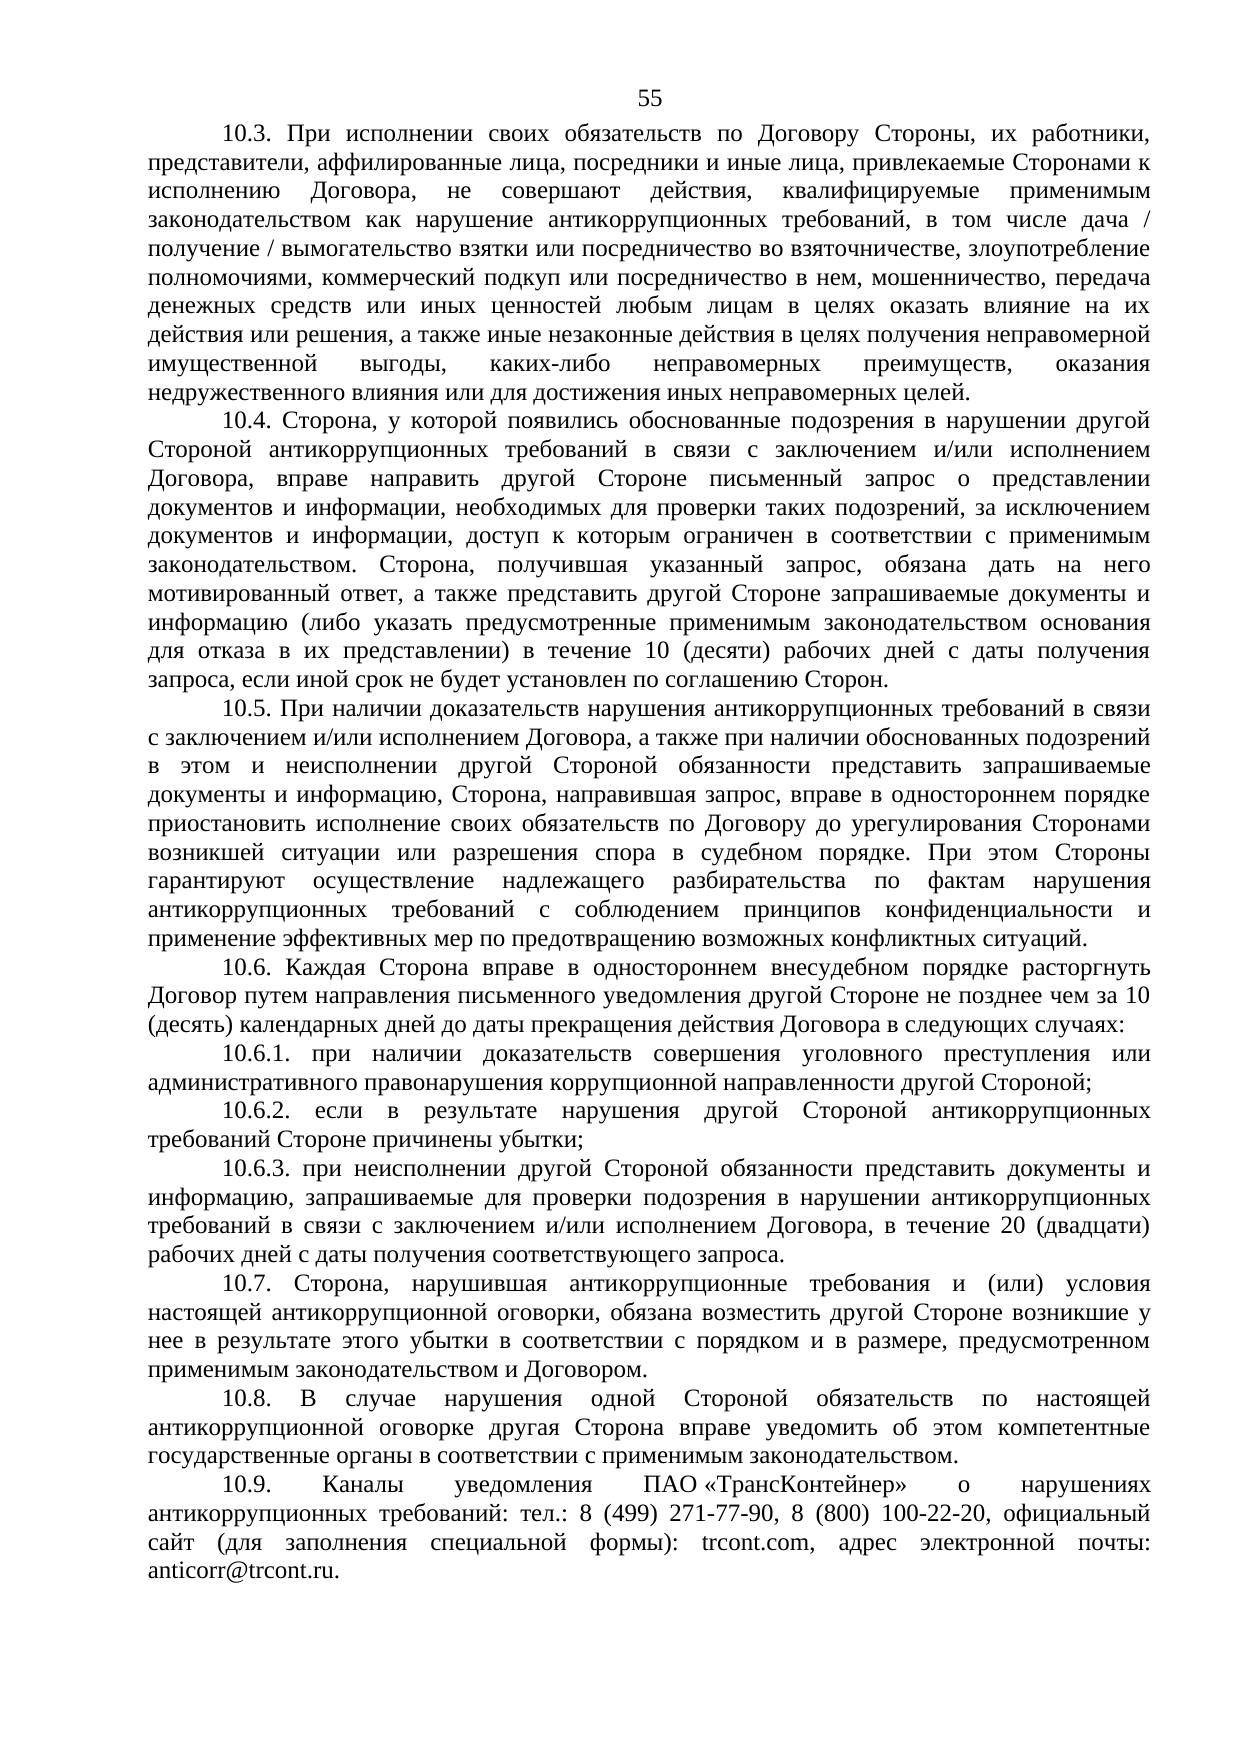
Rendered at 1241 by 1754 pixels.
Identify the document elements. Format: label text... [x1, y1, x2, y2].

text 10.6.1. при наличии доказательств совершения уголовного преступления или административного правонарушения коррупционной направленности другой Стороной; [148, 1038, 1152, 1096]
text 10.6.2. если в результате нарушения другой Стороной антикоррупционных требований Стороне причинены убытки; [148, 1096, 1152, 1153]
text 10.5. При наличии доказательств нарушения антикоррупционных требований в связи с заключением и/или исполнением Договора, а также при наличии обоснованных подозрений в этом и неисполнении другой Стороной обязанности представить запрашиваемые документы и информацию, Сторона, направившая запрос, вправе в одностороннем порядке приостановить исполнение своих обязательств по Договору до урегулирования Сторонами возникшей ситуации или разрешения спора в судебном порядке. При этом Стороны гарантируют осуществление надлежащего разбирательства по фактам нарушения антикоррупционных требований с соблюдением принципов конфиденциальности и применение эффективных мер по предотвращению возможных конфликтных ситуаций. [148, 693, 1152, 952]
text 10.8. В случае нарушения одной Стороной обязательств по настоящей антикоррупционной оговорке другая Сторона вправе уведомить об этом компетентные государственные органы в соответствии с применимым законодательством. [148, 1383, 1152, 1469]
text 10.6. Каждая Сторона вправе в одностороннем внесудебном порядке расторгнуть Договор путем направления письменного уведомления другой Стороне не позднее чем за 10 (десять) календарных дней до даты прекращения действия Договора в следующих случаях: [148, 952, 1152, 1038]
text 10.6.3. при неисполнении другой Стороной обязанности представить документы и информацию, запрашиваемые для проверки подозрения в нарушении антикоррупционных требований в связи с заключением и/или исполнением Договора, в течение 20 (двадцати) рабочих дней с даты получения соответствующего запроса. [148, 1153, 1152, 1268]
text 10.7. Сторона, нарушившая антикоррупционные требования и (или) условия настоящей антикоррупционной оговорки, обязана возместить другой Стороне возникшие у нее в результате этого убытки в соответствии с порядком и в размере, предусмотренном применимым законодательством и Договором. [148, 1268, 1152, 1383]
text 10.3. При исполнении своих обязательств по Договору Стороны, их работники, представители, аффилированные лица, посредники и иные лица, привлекаемые Сторонами к исполнению Договора, не совершают действия, квалифицируемые применимым законодательством как нарушение антикоррупционных требований, в том числе дача / получение / вымогательство взятки или посредничество во взяточничестве, злоупотребление полномочиями, коммерческий подкуп или посредничество в нем, мошенничество, передача денежных средств или иных ценностей любым лицам в целях оказать влияние на их действия или решения, а также иные незаконные действия в целях получения неправомерной имущественной выгоды, каких-либо неправомерных преимуществ, оказания недружественного влияния или для достижения иных неправомерных целей. [148, 118, 1152, 406]
text 10.9. Каналы уведомления ПАО «ТрансКонтейнер» о нарушениях антикоррупционных требований: тел.: 8 (499) 271-77-90, 8 (800) 100-22-20, официальный сайт (для заполнения специальной формы): trcont.com, адрес электронной почты: anticorr@trcont.ru. [148, 1469, 1152, 1584]
text 10.4. Сторона, у которой появились обоснованные подозрения в нарушении другой Стороной антикоррупционных требований в связи с заключением и/или исполнением Договора, вправе направить другой Стороне письменный запрос о представлении документов и информации, необходимых для проверки таких подозрений, за исключением документов и информации, доступ к которым ограничен в соответствии с применимым законодательством. Сторона, получившая указанный запрос, обязана дать на него мотивированный ответ, а также представить другой Стороне запрашиваемые документы и информацию (либо указать предусмотренные применимым законодательством основания для отказа в их представлении) в течение 10 (десяти) рабочих дней с даты получения запроса, если иной срок не будет установлен по соглашению Сторон. [148, 406, 1152, 693]
